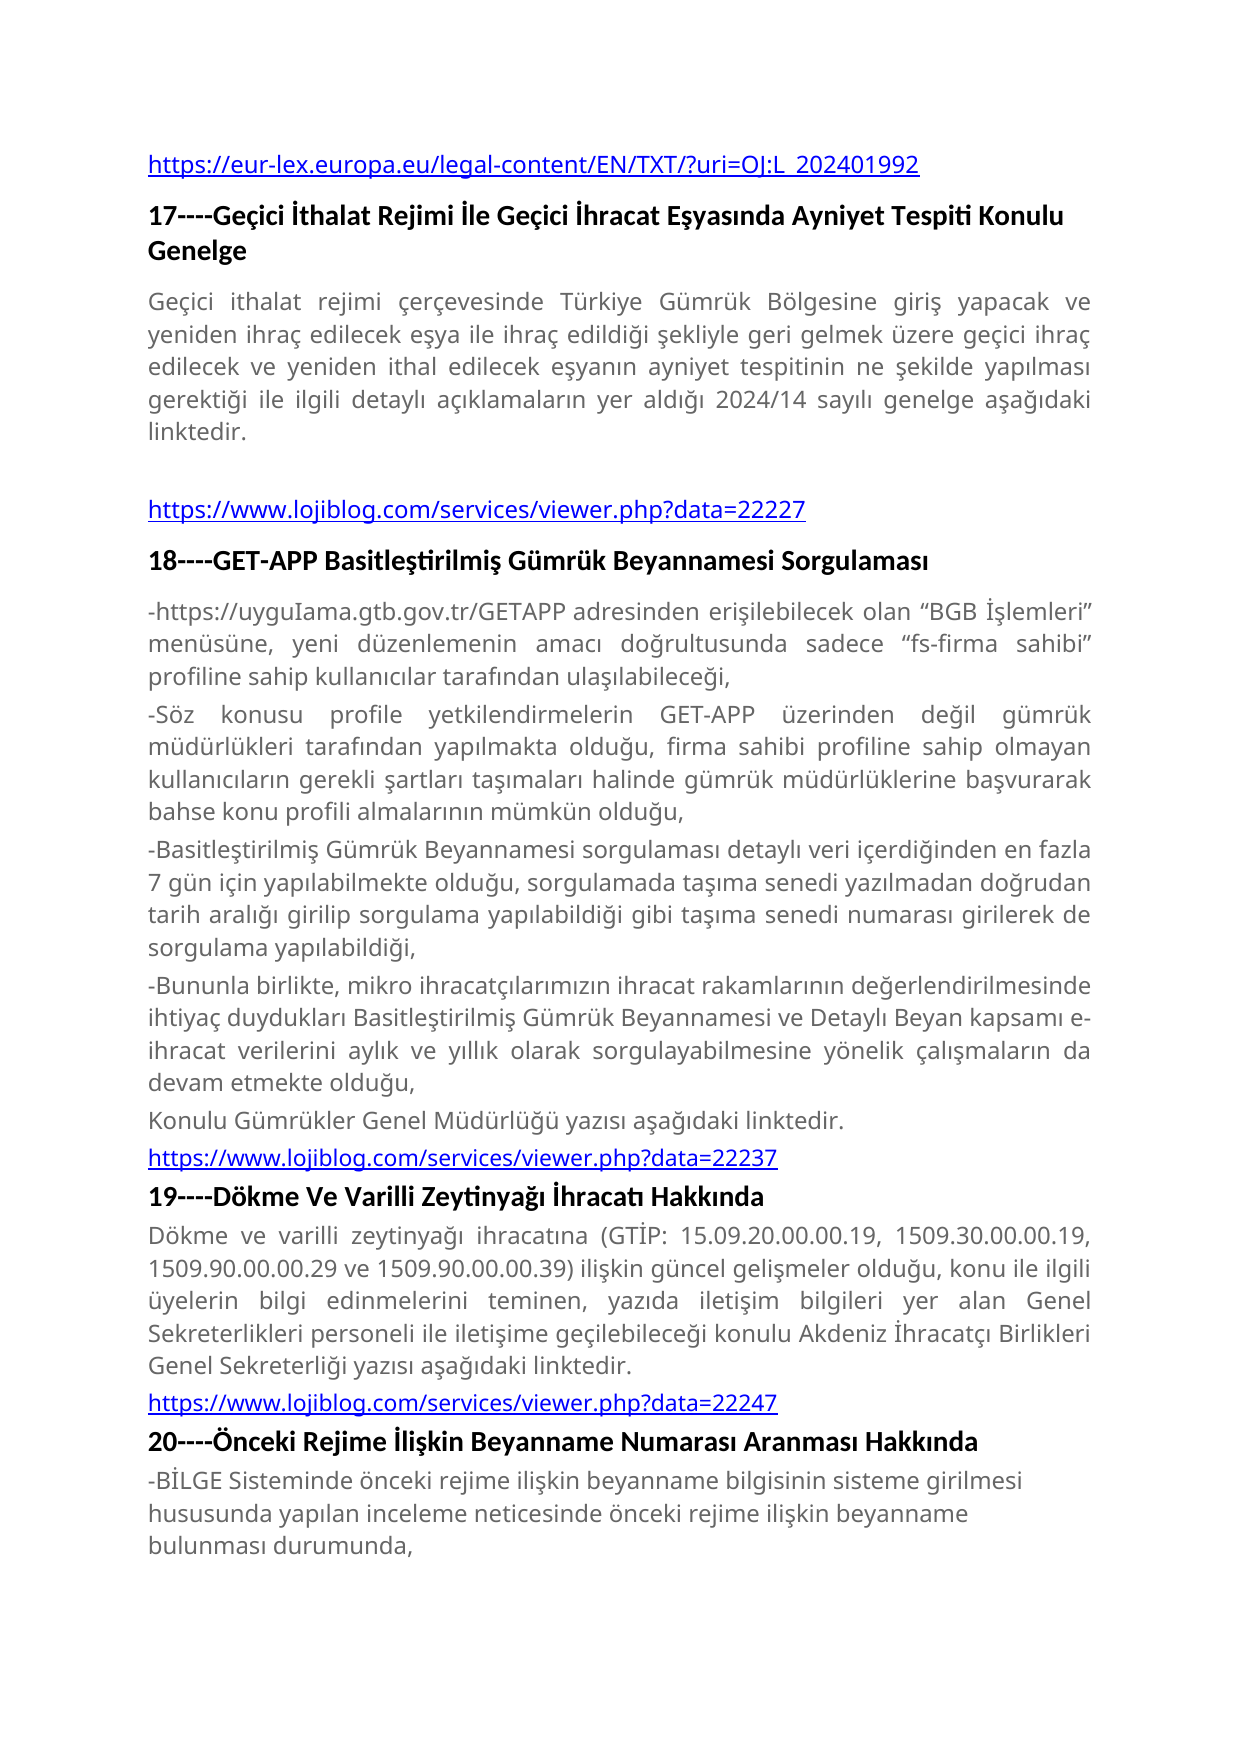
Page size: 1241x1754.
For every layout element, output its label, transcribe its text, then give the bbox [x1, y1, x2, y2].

text -Söz konusu profile yetkilendirmelerin GET-APP üzerinden değil gümrük müdürlükleri tarafından yapılmakta olduğu, firma sahibi profiline sahip olmayan kullanıcıların gerekli şartları taşımaları halinde gümrük müdürlüklerine başvurarak bahse konu profili almalarının mümkün olduğu, [148, 697, 1093, 828]
text 20----Önceki Rejime İlişkin Beyanname Numarası Aranması Hakkında [148, 1423, 1093, 1459]
text https://www.lojiblog.com/services/viewer.php?data=22227 [148, 493, 1093, 526]
text 17----Geçici İthalat Rejimi İle Geçici İhracat Eşyasında Ayniyet Tespiti Konulu Genelge [148, 197, 1093, 268]
text https://www.lojiblog.com/services/viewer.php?data=22237 [148, 1142, 1093, 1173]
text Geçici ithalat rejimi çerçevesinde Türkiye Gümrük Bölgesine giriş yapacak ve yeniden ihraç edilecek eşya ile ihraç edildiği şekliyle geri gelmek üzere geçici ihraç edilecek ve yeniden ithal edilecek eşyanın ayniyet tespitinin ne şekilde yapılması gerektiği ile ilgili detaylı açıklamaların yer aldığı 2024/14 sayılı genelge aşağıdaki linktedir. [148, 285, 1093, 448]
text -https://uyguIama.gtb.gov.tr/GETAPP adresinden erişilebilecek olan “BGB İşlemleri” menüsüne, yeni düzenlemenin amacı doğrultusunda sadece “fs-firma sahibi” profiline sahip kullanıcılar tarafından ulaşılabileceği, [148, 594, 1093, 692]
text Dökme ve varilli zeytinyağı ihracatına (GTİP: 15.09.20.00.00.19, 1509.30.00.00.19, 1509.90.00.00.29 ve 1509.90.00.00.39) ilişkin güncel gelişmeler olduğu, konu ile ilgili üyelerin bilgi edinmelerini teminen, yazıda iletişim bilgileri yer alan Genel Sekreterlikleri personeli ile iletişime geçilebileceği konulu Akdeniz İhracatçı Birlikleri Genel Sekreterliği yazısı aşağıdaki linktedir. [148, 1219, 1093, 1382]
text https://eur-lex.europa.eu/legal-content/EN/TXT/?uri=OJ:L_202401992 [148, 148, 1093, 180]
text -Bununla birlikte, mikro ihracatçılarımızın ihracat rakamlarının değerlendirilmesinde ihtiyaç duydukları Basitleştirilmiş Gümrük Beyannamesi ve Detaylı Beyan kapsamı e-ihracat verilerini aylık ve yıllık olarak sorgulayabilmesine yönelik çalışmaların da devam etmekte olduğu, [148, 968, 1093, 1099]
text Konulu Gümrükler Genel Müdürlüğü yazısı aşağıdaki linktedir. [148, 1104, 1093, 1137]
text -Basitleştirilmiş Gümrük Beyannamesi sorgulaması detaylı veri içerdiğinden en fazla 7 gün için yapılabilmekte olduğu, sorgulamada taşıma senedi yazılmadan doğrudan tarih aralığı girilip sorgulama yapılabildiği gibi taşıma senedi numarası girilerek de sorgulama yapılabildiği, [148, 833, 1093, 963]
text 18----GET-APP Basitleştirilmiş Gümrük Beyannamesi Sorgulaması [148, 542, 1093, 578]
text https://www.lojiblog.com/services/viewer.php?data=22247 [148, 1387, 1093, 1418]
text -BİLGE Sisteminde önceki rejime ilişkin beyanname bilgisinin sisteme girilmesi hususunda yapılan inceleme neticesinde önceki rejime ilişkin beyanname bulunması durumunda, [148, 1464, 1093, 1562]
text 19----Dökme Ve Varilli Zeytinyağı İhracatı Hakkında [148, 1178, 1093, 1214]
